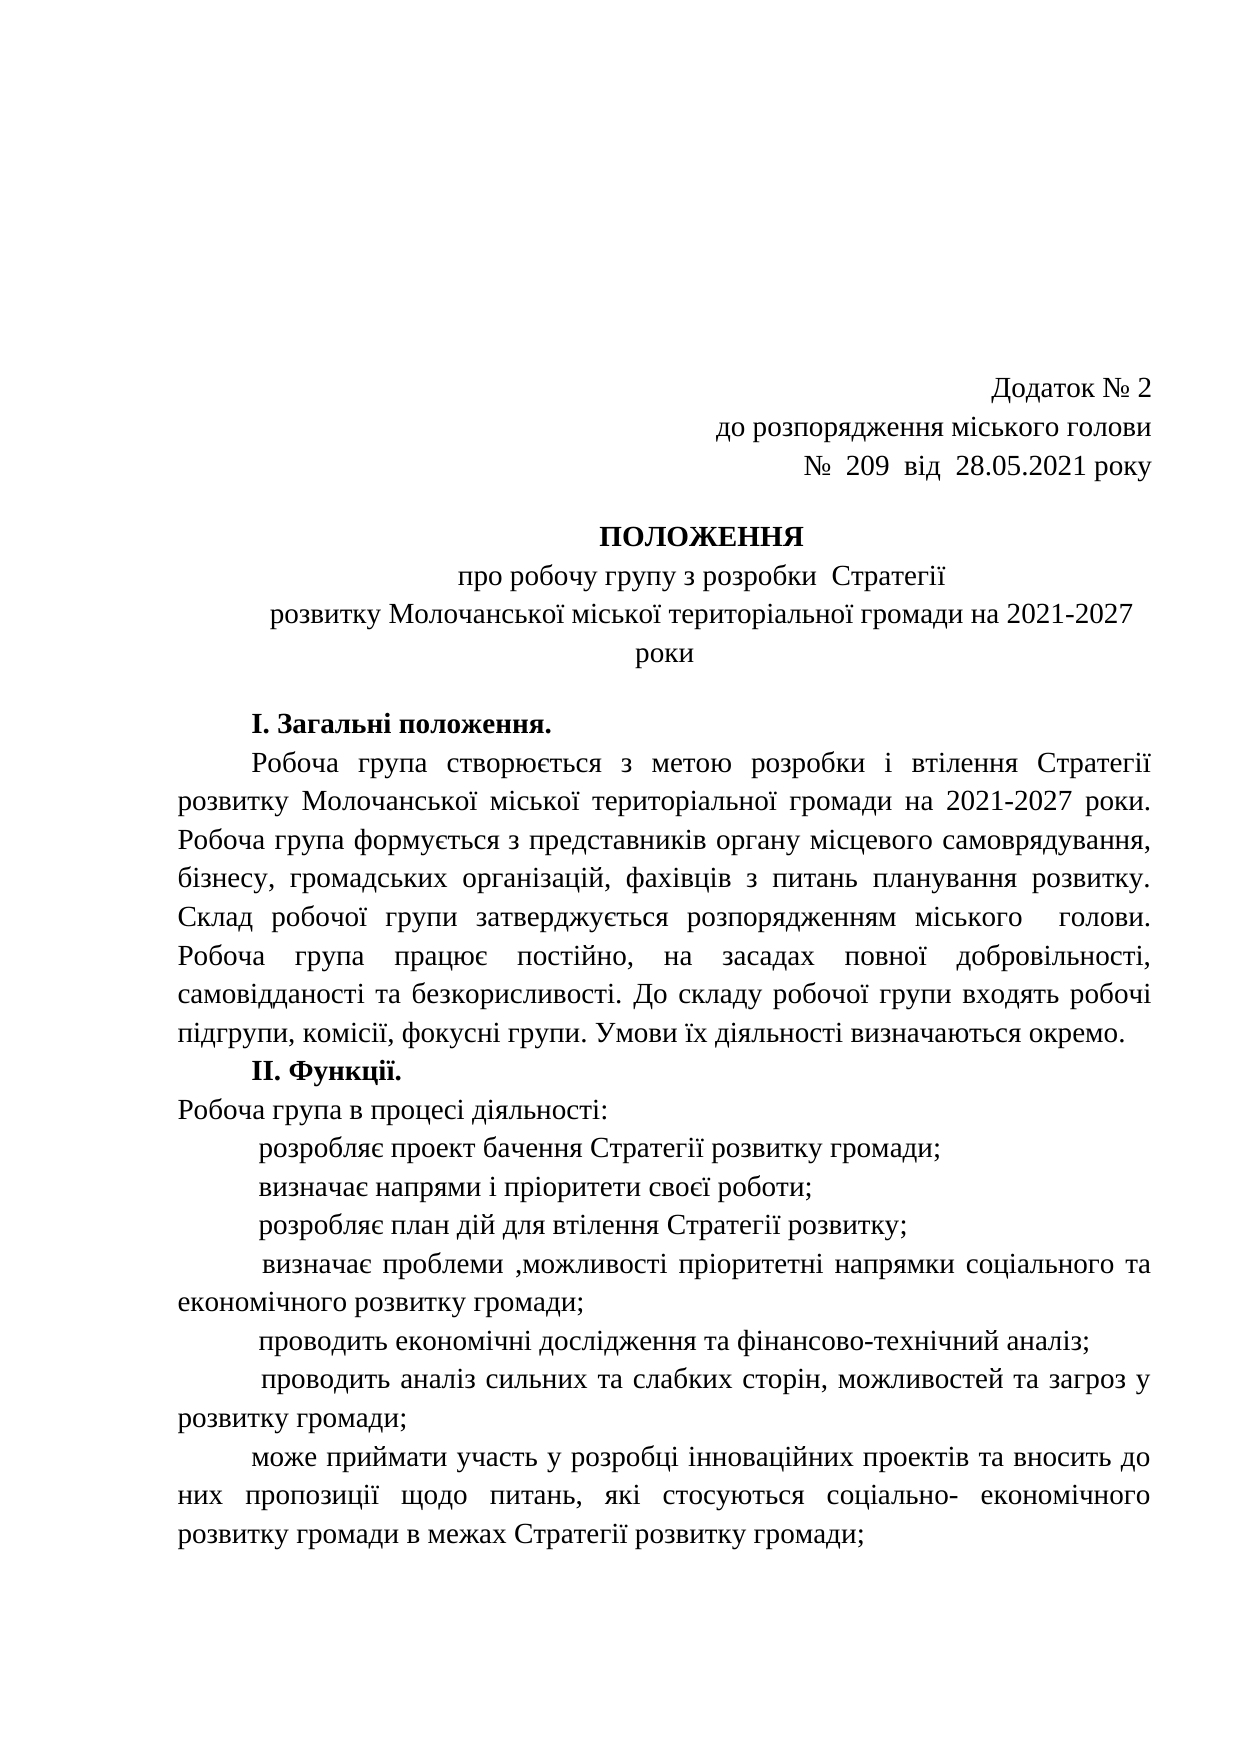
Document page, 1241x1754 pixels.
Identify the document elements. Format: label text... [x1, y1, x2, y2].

text проводить економічні дослідження та фінансово-технічний аналіз; [177, 1323, 1152, 1357]
text ПОЛОЖЕННЯ [177, 519, 1152, 553]
text розвитку Молочанської міської територіальної громади на 2021-2027 роки [177, 596, 1152, 668]
text № 209 від 28.05.2021 року [177, 448, 1152, 481]
text може приймати участь у розробці інноваційних проектів та вносить до них пропозиції щодо питань, які стосуються соціально- економічного розвитку громади в межах Стратегії розвитку громади; [177, 1439, 1152, 1549]
text Робоча група в процесі діяльності: [177, 1092, 1152, 1125]
text II. Функції. [177, 1053, 1152, 1087]
text Робоча група створюється з метою розробки і втілення Стратегії розвитку Молочанської міської територіальної громади на 2021-2027 роки. Робоча група формується з представників органу місцевого самоврядування, бізнесу, громадських організацій, фахівців з питань планування розвитку. Склад робочої групи затверджується розпорядженням міського голови. Робоча група працює постійно, на засадах повної добровільності, самовідданості та безкорисливості. До складу робочої групи входять робочі підгрупи, комісії, фокусні групи. Умови їх діяльності визначаються окремо. [177, 745, 1152, 1048]
text розробляє план дій для втілення Стратегії розвитку; [177, 1207, 1152, 1241]
text розробляє проект бачення Стратегії розвитку громади; [177, 1130, 1152, 1164]
text проводить аналіз сильних та слабких сторін, можливостей та загроз у розвитку громади; [177, 1362, 1152, 1434]
text до розпорядження міського голови [177, 409, 1152, 443]
text визначає проблеми ,можливості пріоритетні напрямки соціального та економічного розвитку громади; [177, 1246, 1152, 1318]
text І. Загальні положення. [177, 706, 1152, 740]
text визначає напрями і пріоритети своєї роботи; [177, 1169, 1152, 1202]
text про робочу групу з розробки Стратегії [177, 558, 1152, 591]
text Додаток № 2 [177, 371, 1152, 404]
